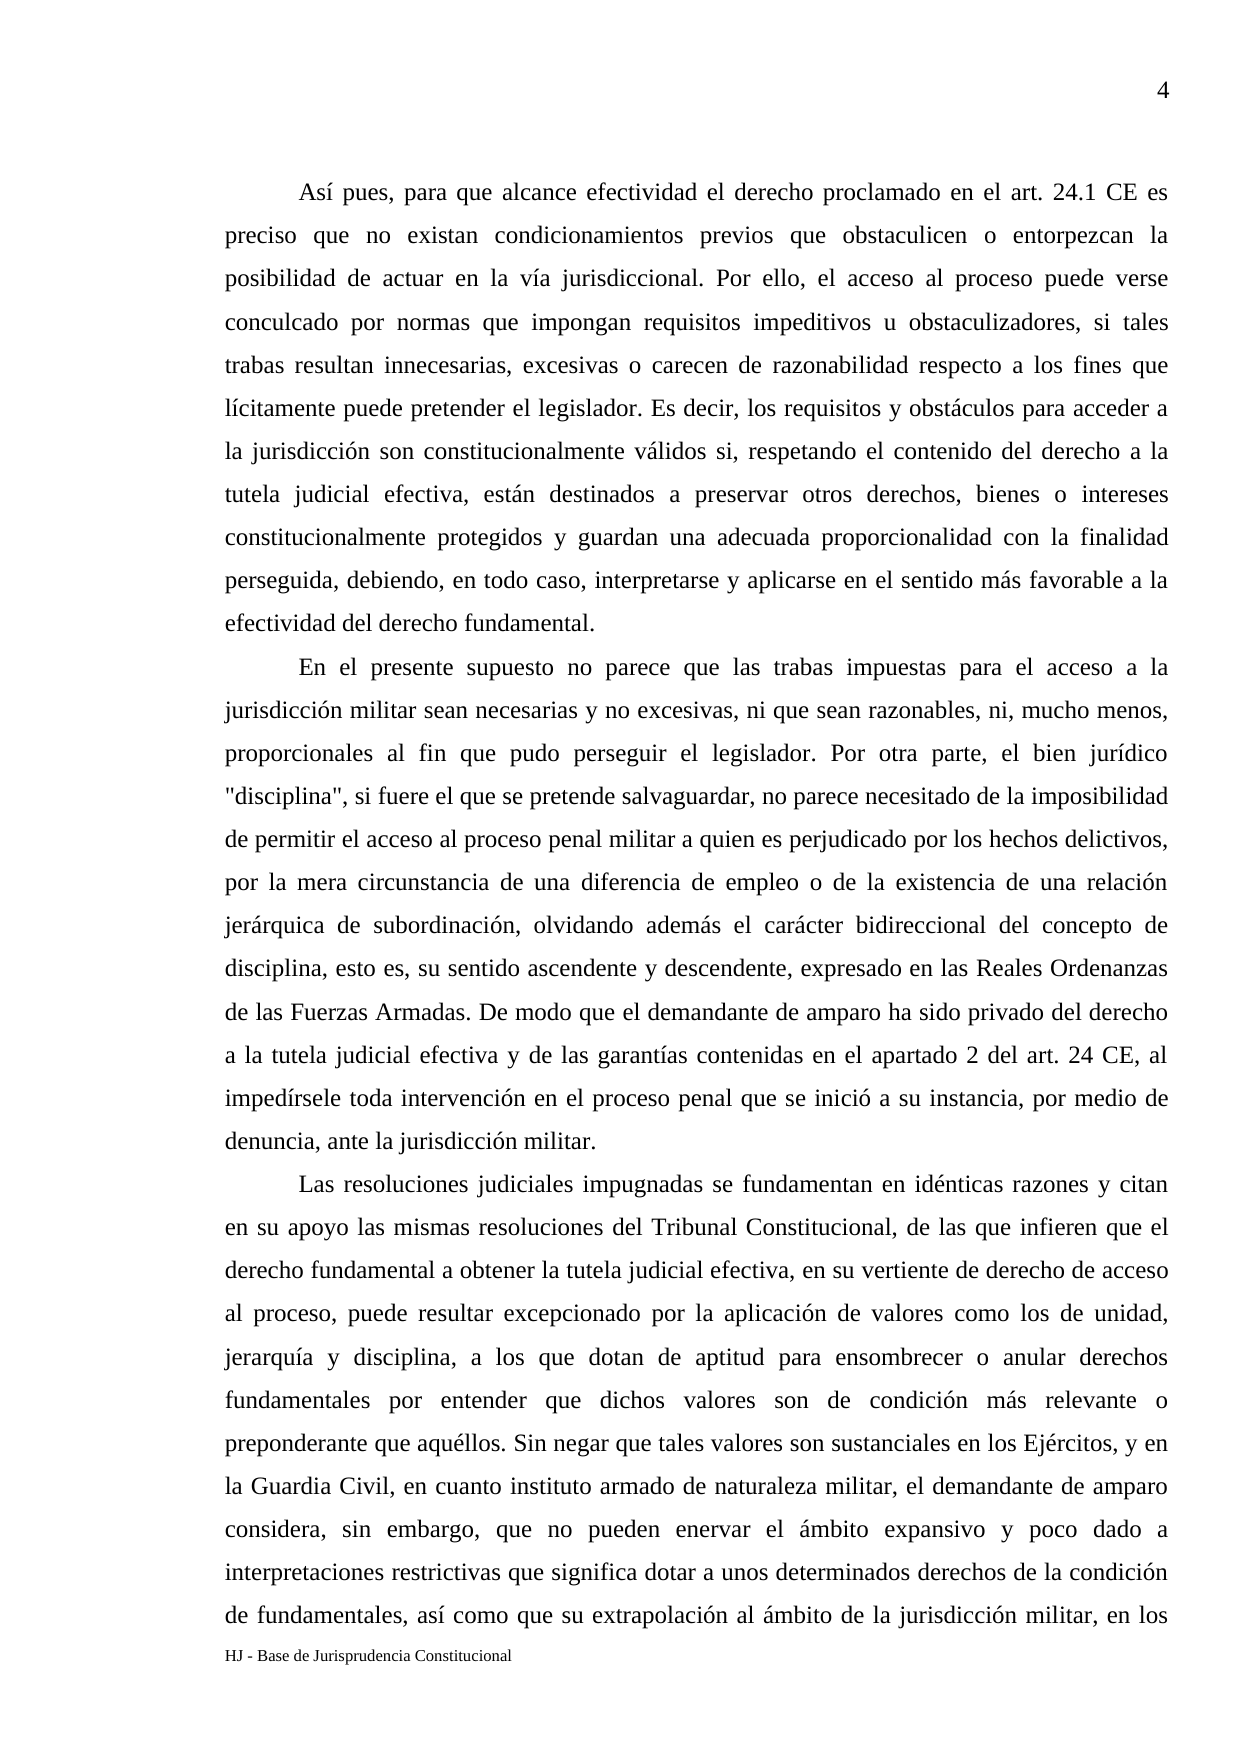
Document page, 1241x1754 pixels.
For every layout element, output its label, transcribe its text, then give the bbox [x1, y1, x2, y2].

text En el presente supuesto no parece que las trabas impuestas para el acceso a la jurisdicción militar sean necesarias y no excesivas, ni que sean razonables, ni, mucho menos, proporcionales al fin que pudo perseguir el legislador. Por otra parte, el bien jurídico "disciplina", si fuere el que se pretende salvaguardar, no parece necesitado de la imposibilidad de permitir el acceso al proceso penal militar a quien es perjudicado por los hechos delictivos, por la mera circunstancia de una diferencia de empleo o de la existencia de una relación jerárquica de subordinación, olvidando además el carácter bidireccional del concepto de disciplina, esto es, su sentido ascendente y descendente, expresado en las Reales Ordenanzas de las Fuerzas Armadas. De modo que el demandante de amparo ha sido privado del derecho a la tutela judicial efectiva y de las garantías contenidas en el apartado 2 del art. 24 CE, al impedírsele toda intervención en el proceso penal que se inició a su instancia, por medio de denuncia, ante la jurisdicción militar. [224, 652, 1169, 1155]
text Así pues, para que alcance efectividad el derecho proclamado en el art. 24.1 CE es preciso que no existan condicionamientos previos que obstaculicen o entorpezcan la posibilidad de actuar en la vía jurisdiccional. Por ello, el acceso al proceso puede verse conculcado por normas que impongan requisitos impeditivos u obstaculizadores, si tales trabas resultan innecesarias, excesivas o carecen de razonabilidad respecto a los fines que lícitamente puede pretender el legislador. Es decir, los requisitos y obstáculos para acceder a la jurisdicción son constitucionalmente válidos si, respetando el contenido del derecho a la tutela judicial efectiva, están destinados a preservar otros derechos, bienes o intereses constitucionalmente protegidos y guardan una adecuada proporcionalidad con la finalidad perseguida, debiendo, en todo caso, interpretarse y aplicarse en el sentido más favorable a la efectividad del derecho fundamental. [224, 177, 1169, 637]
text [224, 1169, 1169, 1629]
